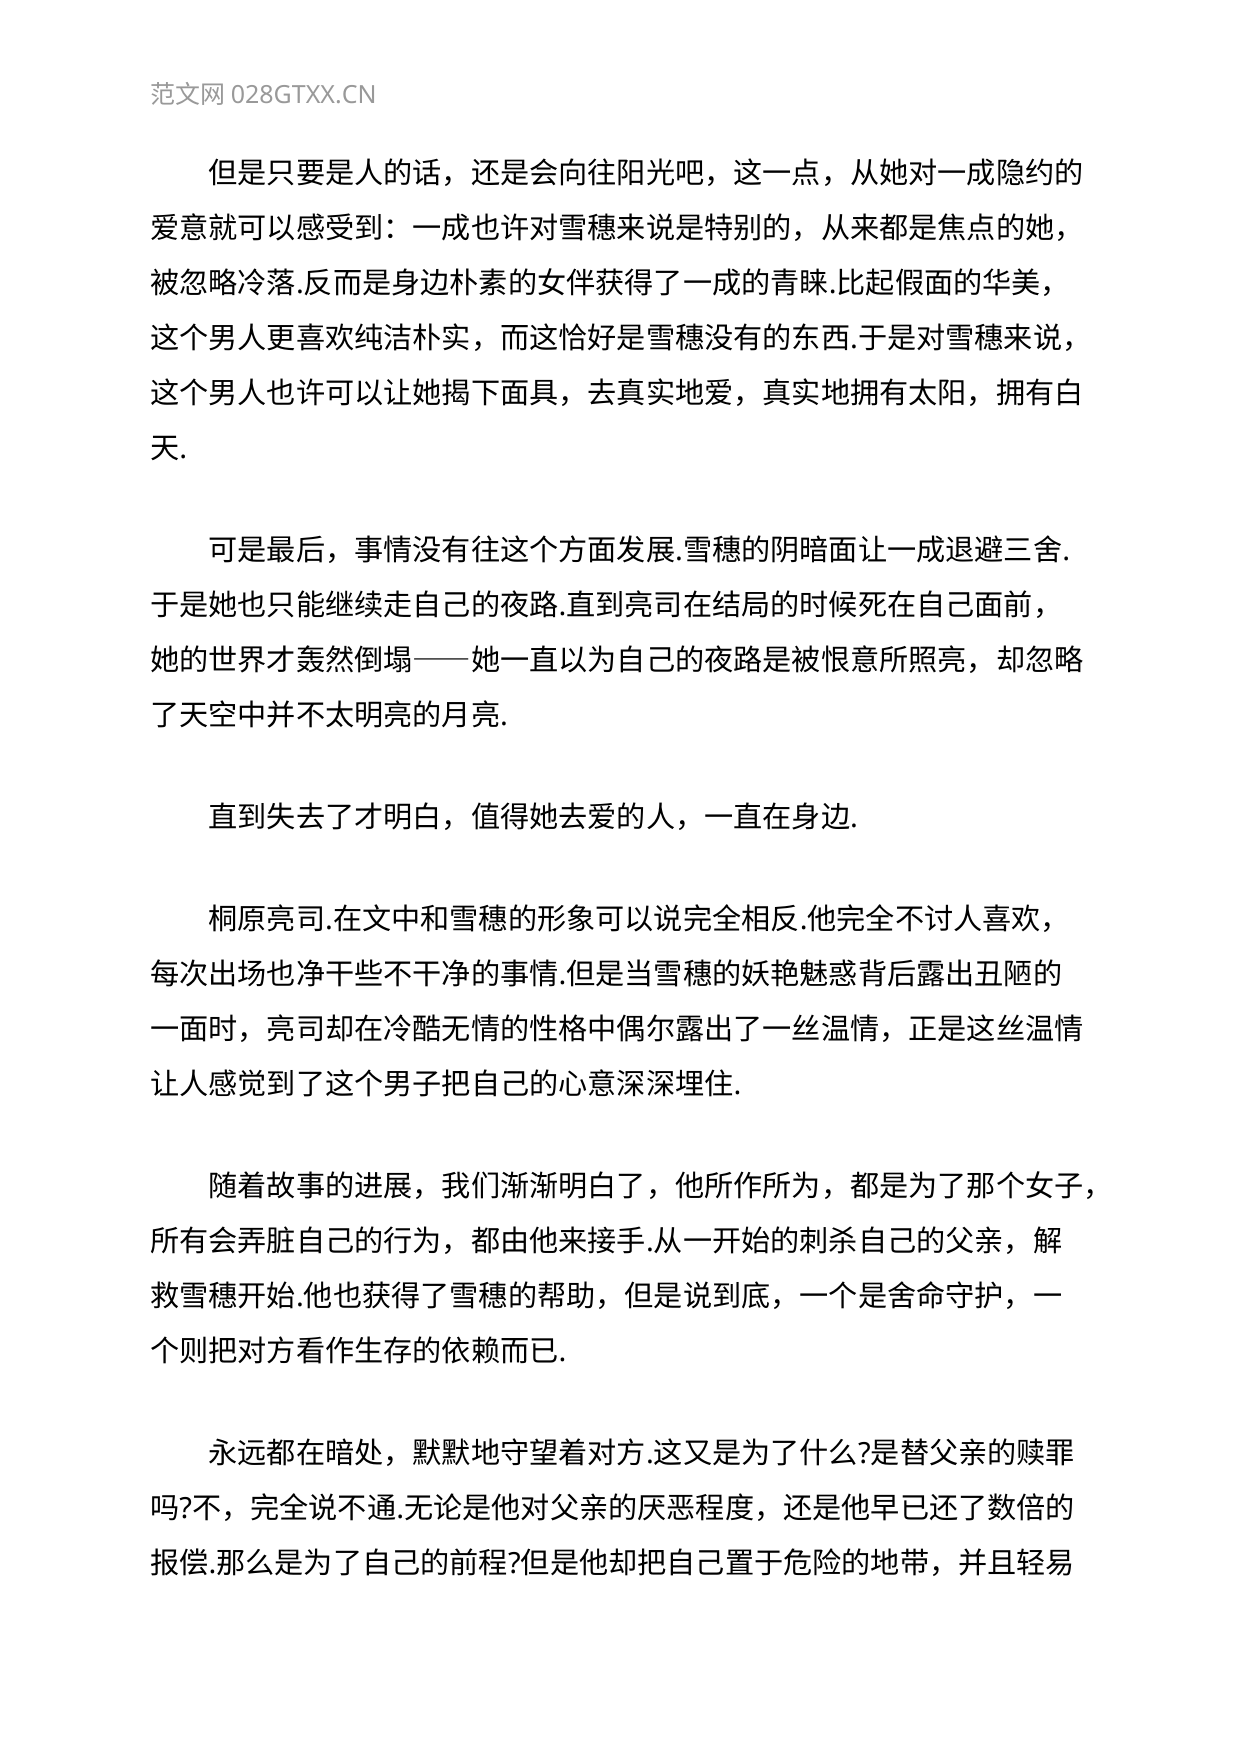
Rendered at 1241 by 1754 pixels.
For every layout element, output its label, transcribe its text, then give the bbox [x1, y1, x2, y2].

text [150, 1429, 1090, 1582]
text 可是最后，事情没有往这个方面发展.雪穗的阴暗面让一成退避三舍.于是她也只能继续走自己的夜路.直到亮司在结局的时候死在自己面前，她的世界才轰然倒塌——她一直以为自己的夜路是被恨意所照亮，却忽略了天空中并不太明亮的月亮. [150, 527, 1090, 734]
text 直到失去了才明白，值得她去爱的人，一直在身边. [150, 793, 1090, 836]
text 桐原亮司.在文中和雪穗的形象可以说完全相反.他完全不讨人喜欢，每次出场也净干些不干净的事情.但是当雪穗的妖艳魅惑背后露出丑陋的一面时，亮司却在冷酷无情的性格中偶尔露出了一丝温情，正是这丝温情让人感觉到了这个男子把自己的心意深深埋住. [150, 896, 1090, 1103]
text 但是只要是人的话，还是会向往阳光吧，这一点，从她对一成隐约的爱意就可以感受到：一成也许对雪穗来说是特别的，从来都是焦点的她，被忽略冷落.反而是身边朴素的女伴获得了一成的青睐.比起假面的华美，这个男人更喜欢纯洁朴实，而这恰好是雪穗没有的东西.于是对雪穗来说，这个男人也许可以让她揭下面具，去真实地爱，真实地拥有太阳，拥有白天. [150, 150, 1090, 467]
text 随着故事的进展，我们渐渐明白了，他所作所为，都是为了那个女子，所有会弄脏自己的行为，都由他来接手.从一开始的刺杀自己的父亲，解救雪穗开始.他也获得了雪穗的帮助，但是说到底，一个是舍命守护，一个则把对方看作生存的依赖而已. [150, 1162, 1090, 1370]
